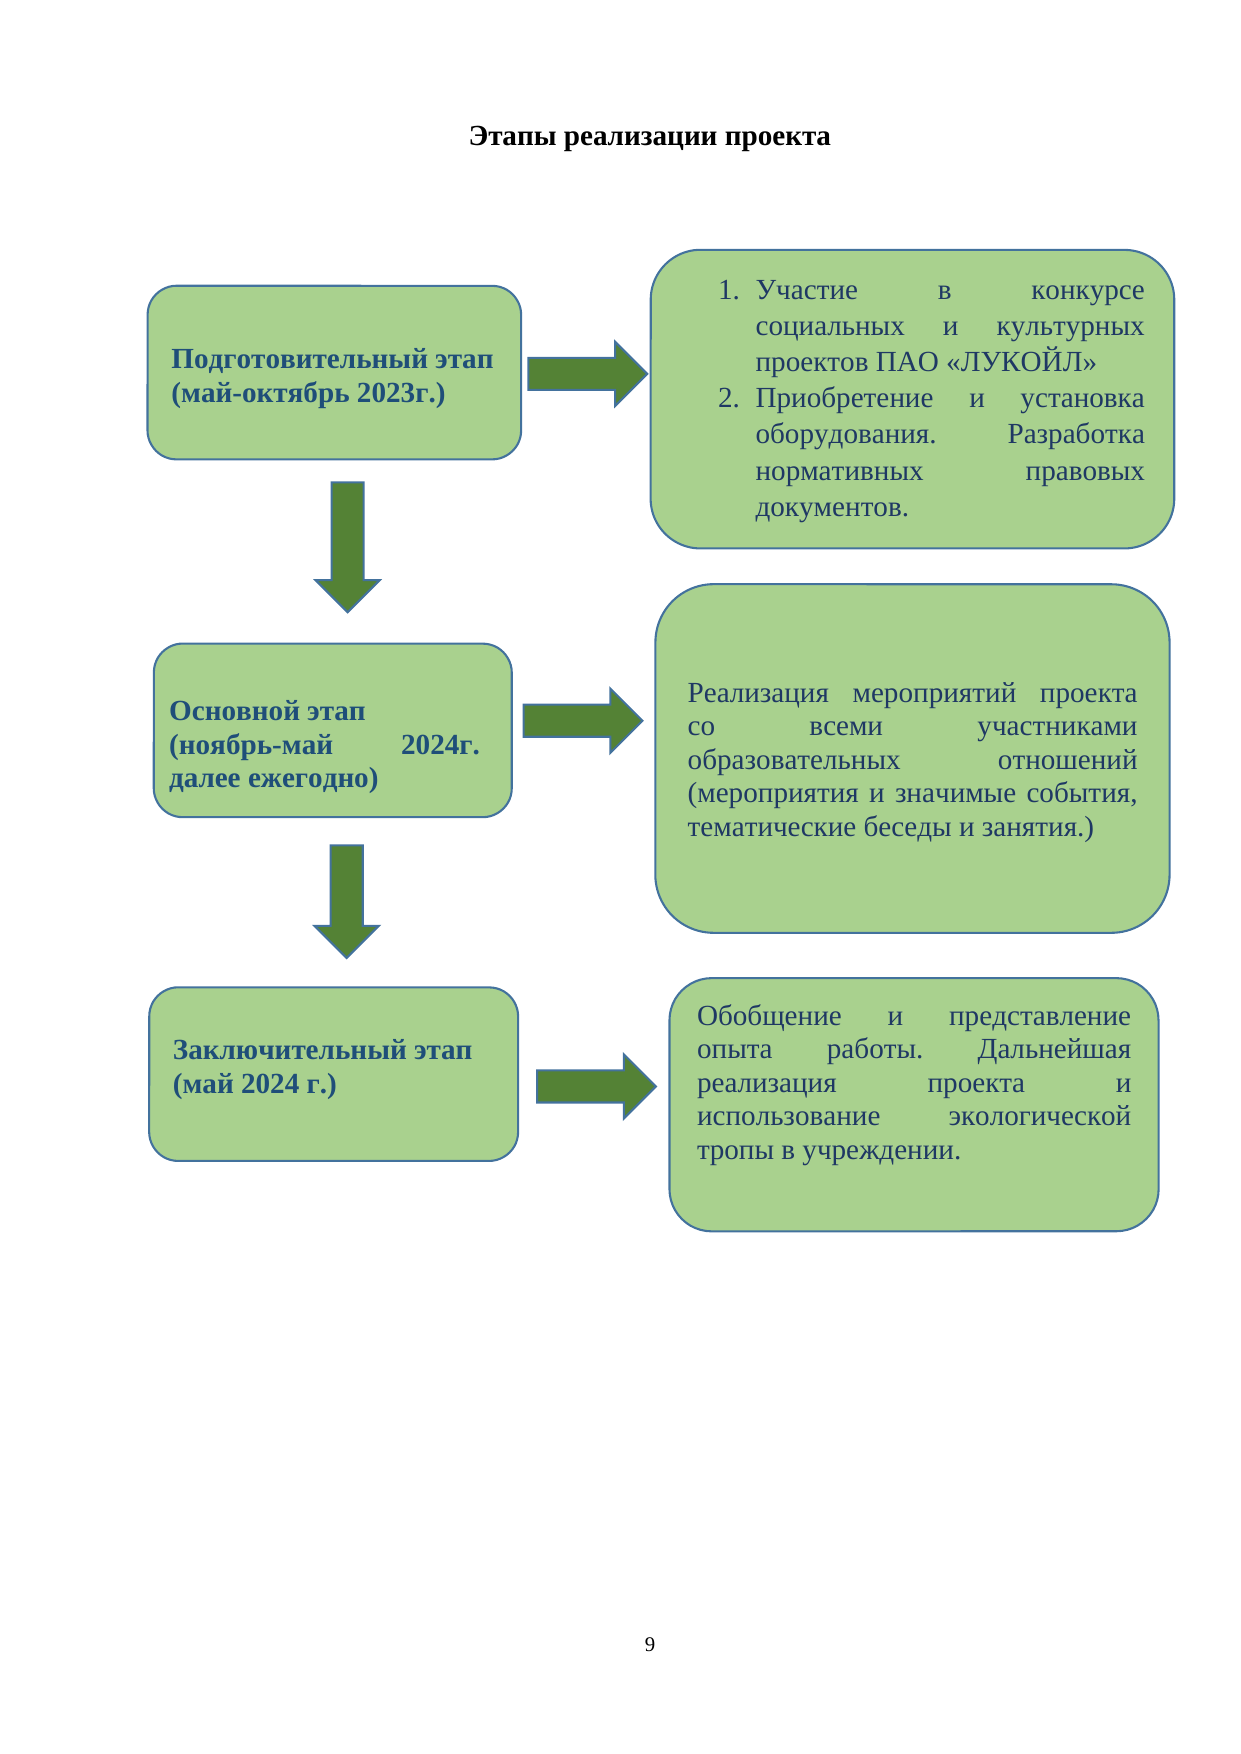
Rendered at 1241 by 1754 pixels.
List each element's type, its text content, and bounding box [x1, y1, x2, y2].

text Этапы реализации проекта [148, 118, 1152, 152]
